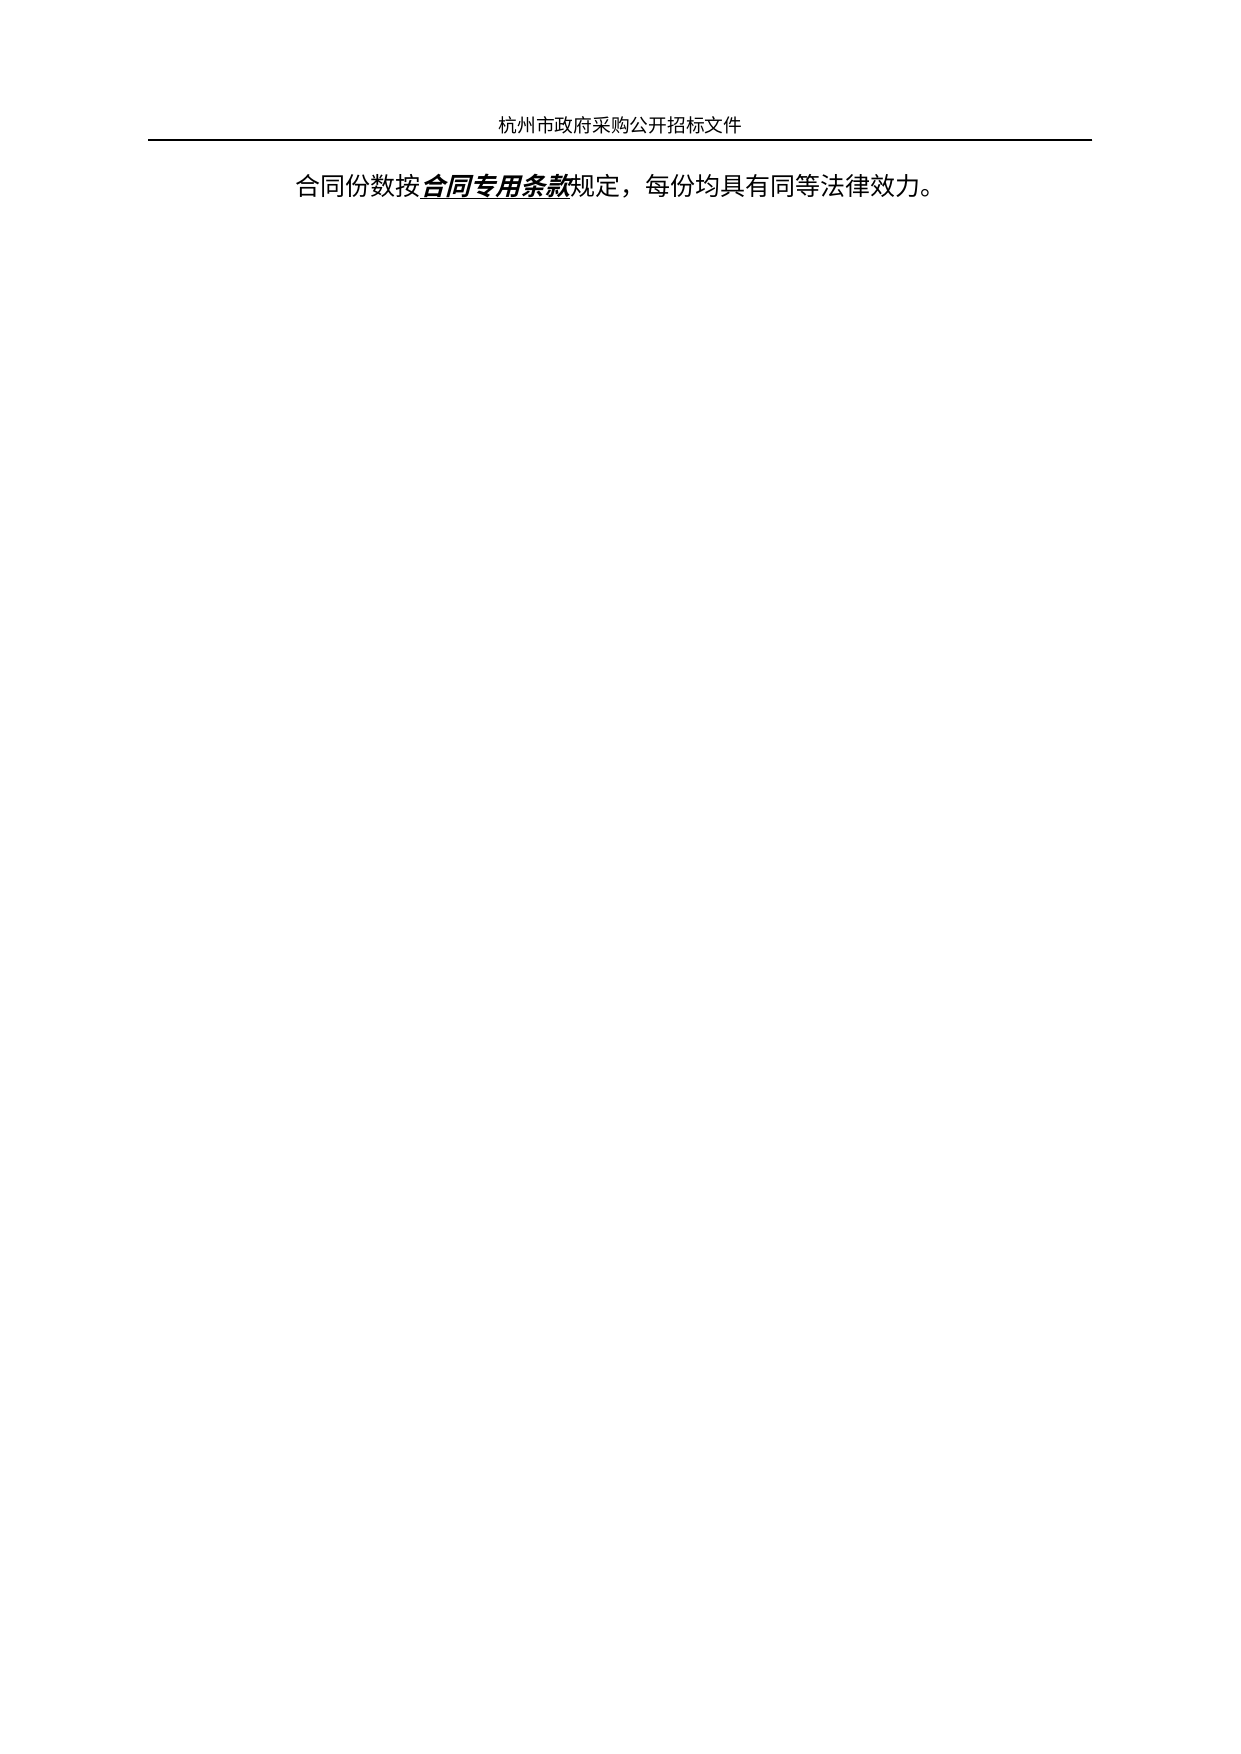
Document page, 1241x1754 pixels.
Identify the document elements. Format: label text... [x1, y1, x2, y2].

text 合同份数按合同专用条款规定，每份均具有同等法律效力。 第三部分 合同专用条款 [148, 167, 1092, 203]
